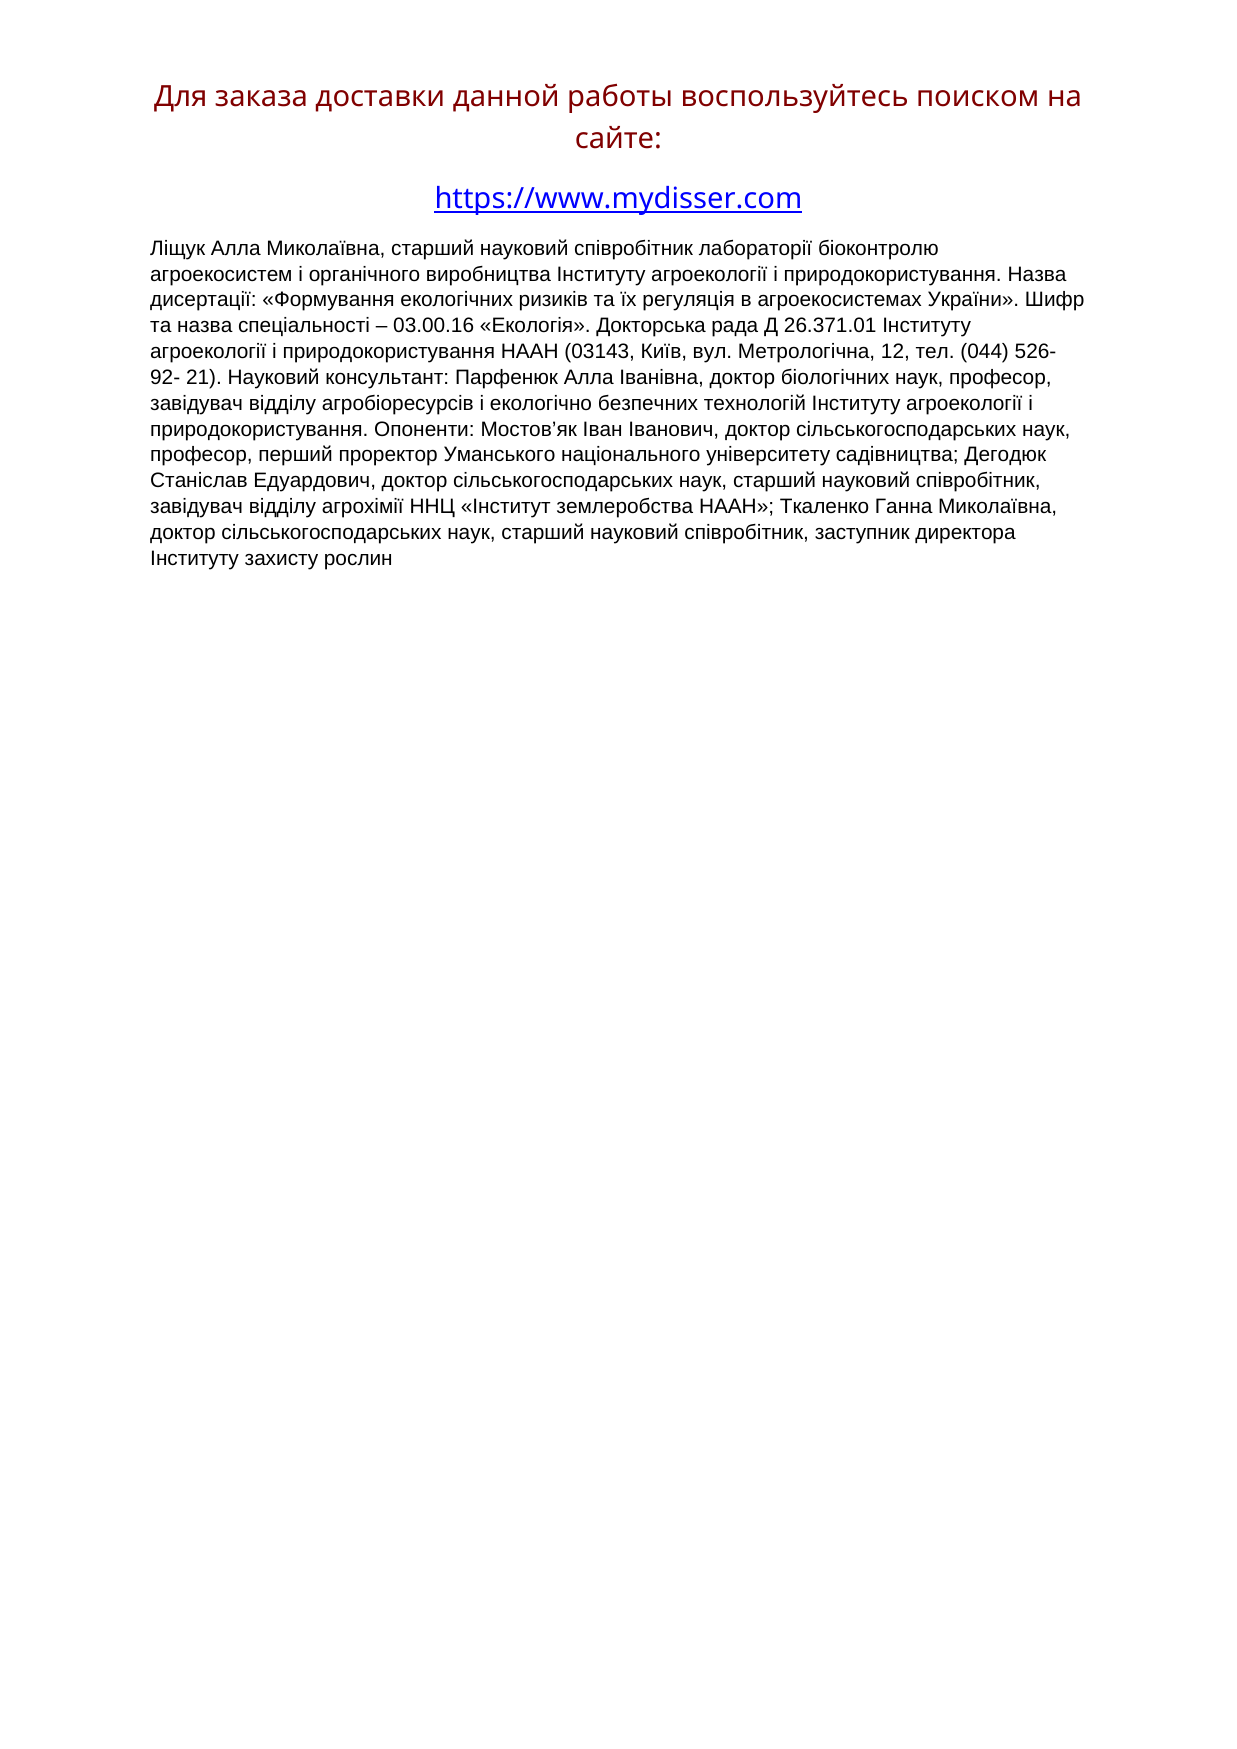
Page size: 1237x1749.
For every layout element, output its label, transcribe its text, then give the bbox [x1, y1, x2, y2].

text Ліщук Алла Миколаївна, старший науковий співробітник лабораторії біоконтролю агроекосистем і органічного виробництва Інституту агроекології і природокористування. Назва дисертації: «Формування екологічних ризиків та їх регуляція в агроекосистемах України». Шифр та назва спеціальності – 03.00.16 «Екологія». Докторська рада Д 26.371.01 Інституту агроекології і природокористування НААН (03143, Київ, вул. Метрологічна, 12, тел. (044) 526-92- 21). Науковий консультант: Парфенюк Алла Іванівна, доктор біологічних наук, професор, завідувач відділу агробіоресурсів і екологічно безпечних технологій Інституту агроекології і природокористування. Опоненти: Мостов’як Іван Іванович, доктор сільськогосподарських наук, професор, перший проректор Уманського національного університету садівництва; Дегодюк Станіслав Едуардович, доктор сільськогосподарських наук, старший науковий співробітник, завідувач відділу агрохімії ННЦ «Інститут землеробства НААН»; Ткаленко Ганна Миколаївна, доктор сільськогосподарських наук, старший науковий співробітник, заступник директора Інституту захисту рослин [150, 236, 1086, 569]
